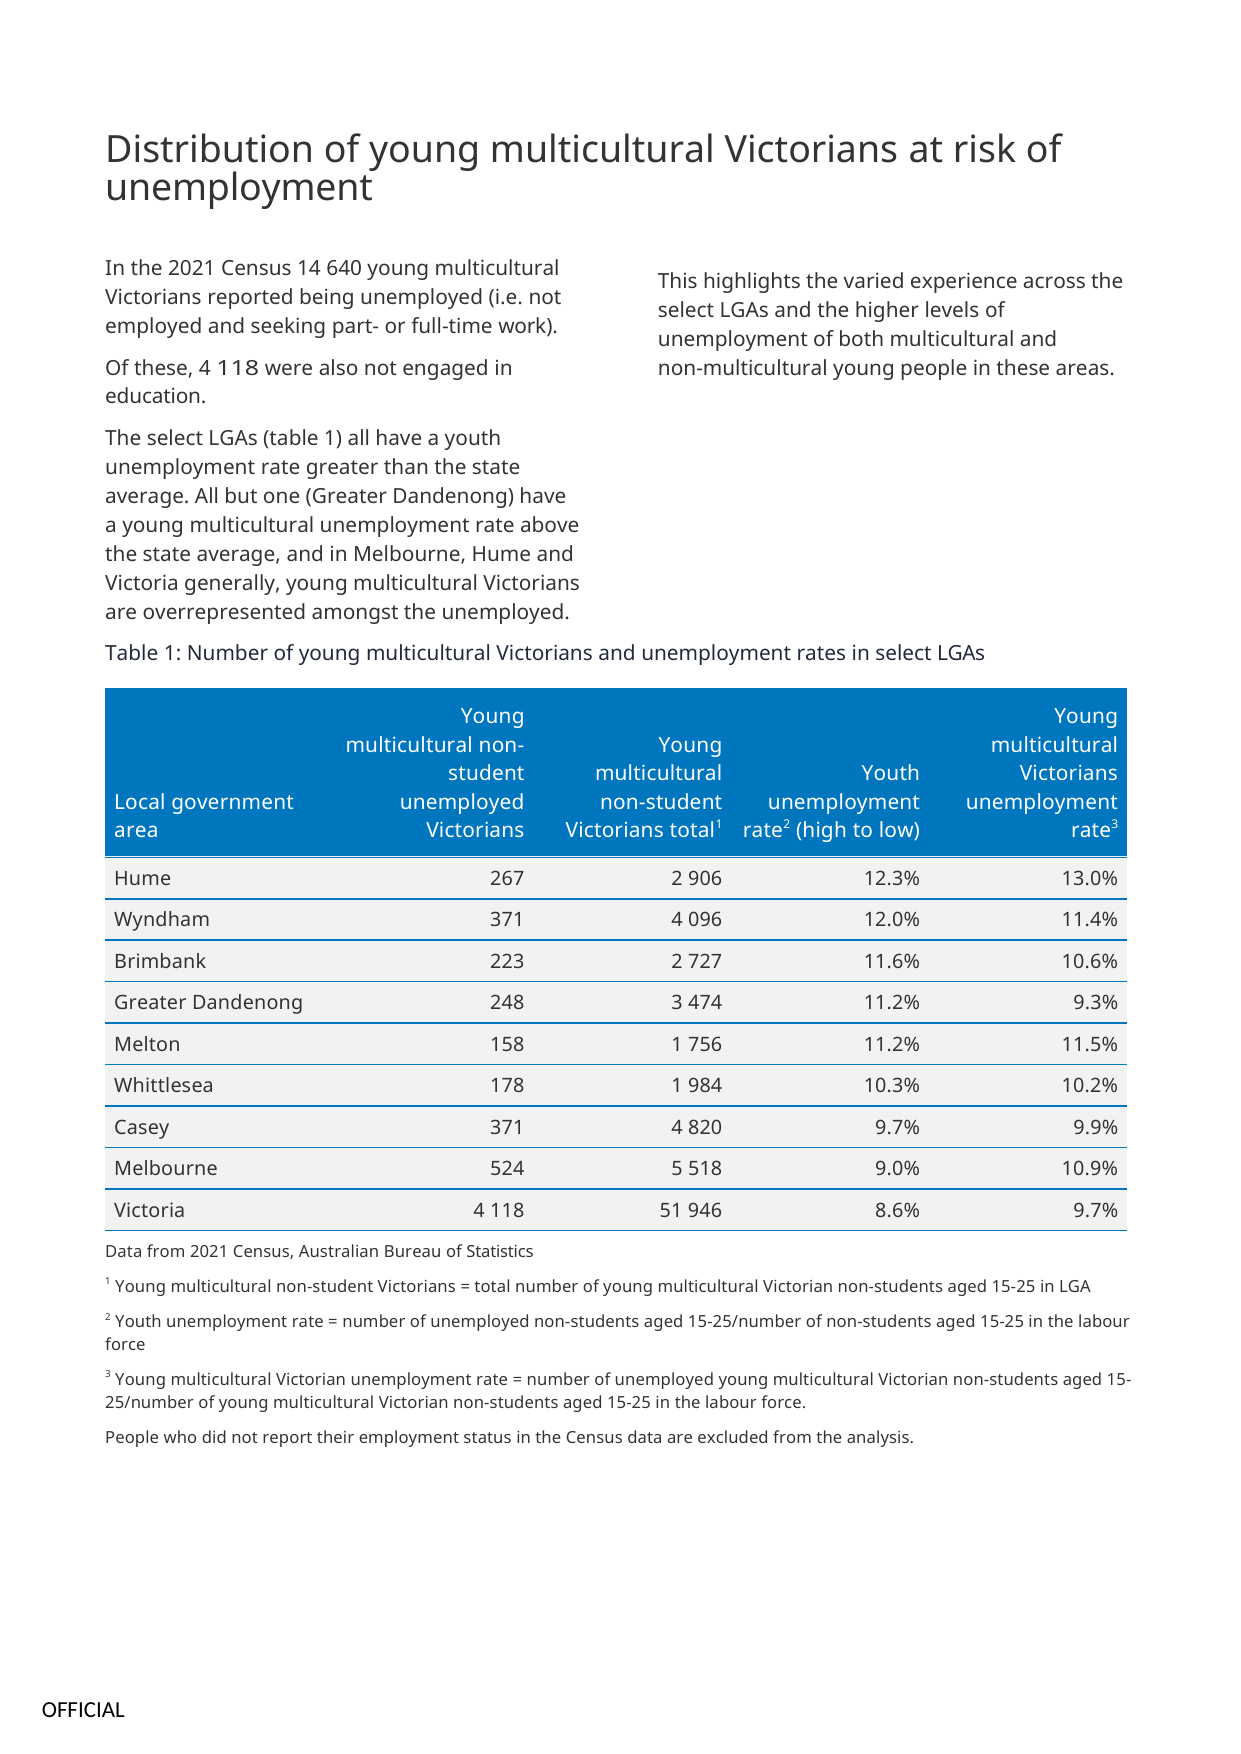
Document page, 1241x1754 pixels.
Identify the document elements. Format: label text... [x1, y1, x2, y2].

text People who did not report their employment status in the Census data are excluded from the analysis. [105, 1426, 1135, 1448]
table_header Young multicultural non-student unemployed Victorians [335, 689, 533, 856]
table_cell 10.6% [929, 941, 1127, 981]
table_cell 10.2% [929, 1065, 1127, 1105]
table_cell 371 [335, 1107, 533, 1147]
text In the 2021 Census 14 640 young multicultural Victorians reported being unemployed (i.e. not employed and seeking part- or full-time work). [105, 253, 583, 340]
table_cell 11.5% [929, 1024, 1127, 1064]
table_cell 13.0% [929, 858, 1127, 898]
table_cell 9.7% [929, 1190, 1127, 1229]
table_cell 11.2% [731, 1024, 929, 1064]
table_cell Brimbank [105, 941, 335, 981]
table_cell Casey [105, 1107, 335, 1147]
text 3 Young multicultural Victorian unemployment rate = number of unemployed young multicultural Victorian non-students aged 15-25/number of young multicultural Victorian non-students aged 15-25 in the labour force. [105, 1368, 1135, 1413]
table_cell 524 [335, 1148, 533, 1188]
table_cell 9.0% [731, 1148, 929, 1188]
table_cell 2 906 [533, 858, 731, 898]
table_header Young multicultural Victorians unemployment rate3 [929, 689, 1127, 856]
table_cell 11.4% [929, 900, 1127, 939]
table_header Youth unemployment rate2 (high to low) [731, 689, 929, 856]
table_cell 1 984 [533, 1065, 731, 1105]
table_cell Whittlesea [105, 1065, 335, 1105]
table_header Local government area [105, 689, 335, 856]
text 1 Young multicultural non-student Victorians = total number of young multicultural Victorian non-students aged 15-25 in LGA [105, 1274, 1135, 1297]
table_cell 3 474 [533, 982, 731, 1022]
table_cell 267 [335, 858, 533, 898]
table_cell 5 518 [533, 1148, 731, 1188]
table_cell 223 [335, 941, 533, 981]
table_header Young multicultural non-student Victorians total1 [533, 689, 731, 856]
text The select LGAs (table 1) all have a youth unemployment rate greater than the state average. All but one (Greater Dandenong) have a young multicultural unemployment rate above the state average, and in Melbourne, Hume and Victoria generally, young multicultural Victorians are overrepresented amongst the unemployed. [105, 423, 583, 625]
table_cell Melton [105, 1024, 335, 1064]
text Of these, 4 ,118 were also not engaged in education. [105, 353, 583, 410]
table_cell 4 820 [533, 1107, 731, 1147]
table_cell 2 727 [533, 941, 731, 981]
text 2 Youth unemployment rate = number of unemployed non-students aged 15-25/number of non-students aged 15-25 in the labour force [105, 1310, 1135, 1355]
table_cell 51 946 [533, 1190, 731, 1229]
table_cell Wyndham [105, 900, 335, 939]
table_cell Hume [105, 858, 335, 898]
table_cell 4 118 [335, 1190, 533, 1229]
table_cell 10.3% [731, 1065, 929, 1105]
table_cell 10.9% [929, 1148, 1127, 1188]
subtitle Distribution of young multicultural Victorians at risk of unemployment [105, 130, 1135, 212]
table_cell 1 756 [533, 1024, 731, 1064]
table_cell 178 [335, 1065, 533, 1105]
table_cell 9.3% [929, 982, 1127, 1022]
table_cell Melbourne [105, 1148, 335, 1188]
table_cell 12.0% [731, 900, 929, 939]
text This highlights the varied experience across the select LGAs and the higher levels of unemployment of both multicultural and non-multicultural young people in these areas. [658, 266, 1135, 381]
table_cell 9.7% [731, 1107, 929, 1147]
table_cell Victoria [105, 1190, 335, 1229]
table_cell 371 [335, 900, 533, 939]
table_cell 8.6% [731, 1190, 929, 1229]
table_cell 4 096 [533, 900, 731, 939]
table_cell Greater Dandenong [105, 982, 335, 1022]
table_cell 9.9% [929, 1107, 1127, 1147]
table_cell 12.3% [731, 858, 929, 898]
text Table 1: Number of young multicultural Victorians and unemployment rates in select LGAs [105, 638, 1135, 667]
table_cell 158 [335, 1024, 533, 1064]
table_cell 248 [335, 982, 533, 1022]
table_cell 11.2% [731, 982, 929, 1022]
table_cell 11.6% [731, 941, 929, 981]
text Data from 2021 Census, Australian Bureau of Statistics [105, 1239, 1135, 1262]
